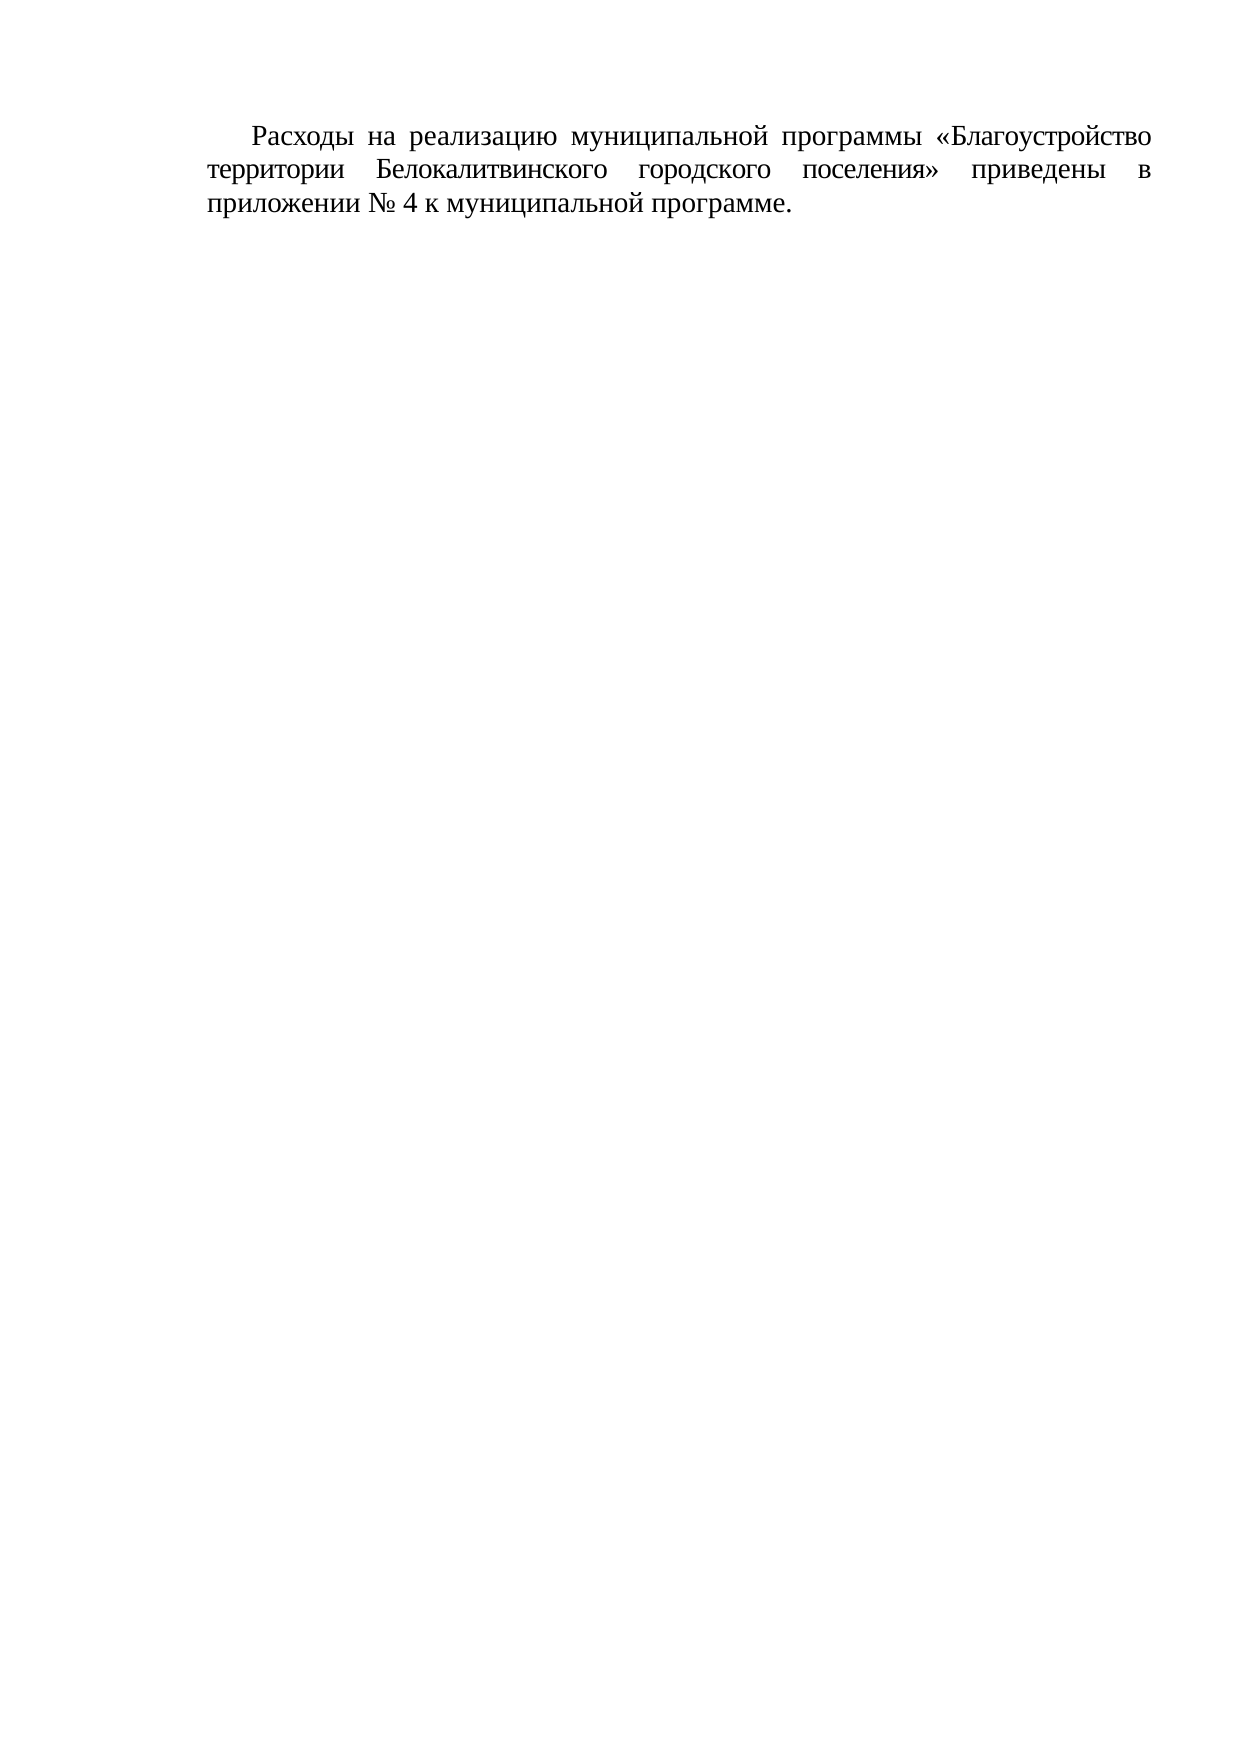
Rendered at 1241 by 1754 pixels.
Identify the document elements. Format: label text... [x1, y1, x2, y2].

text Расходы на реализацию муниципальной программы «Благоустройство территории Белокалитвинского городского поселения» приведены в приложении № 4 к муниципальной программе. [207, 118, 1152, 219]
